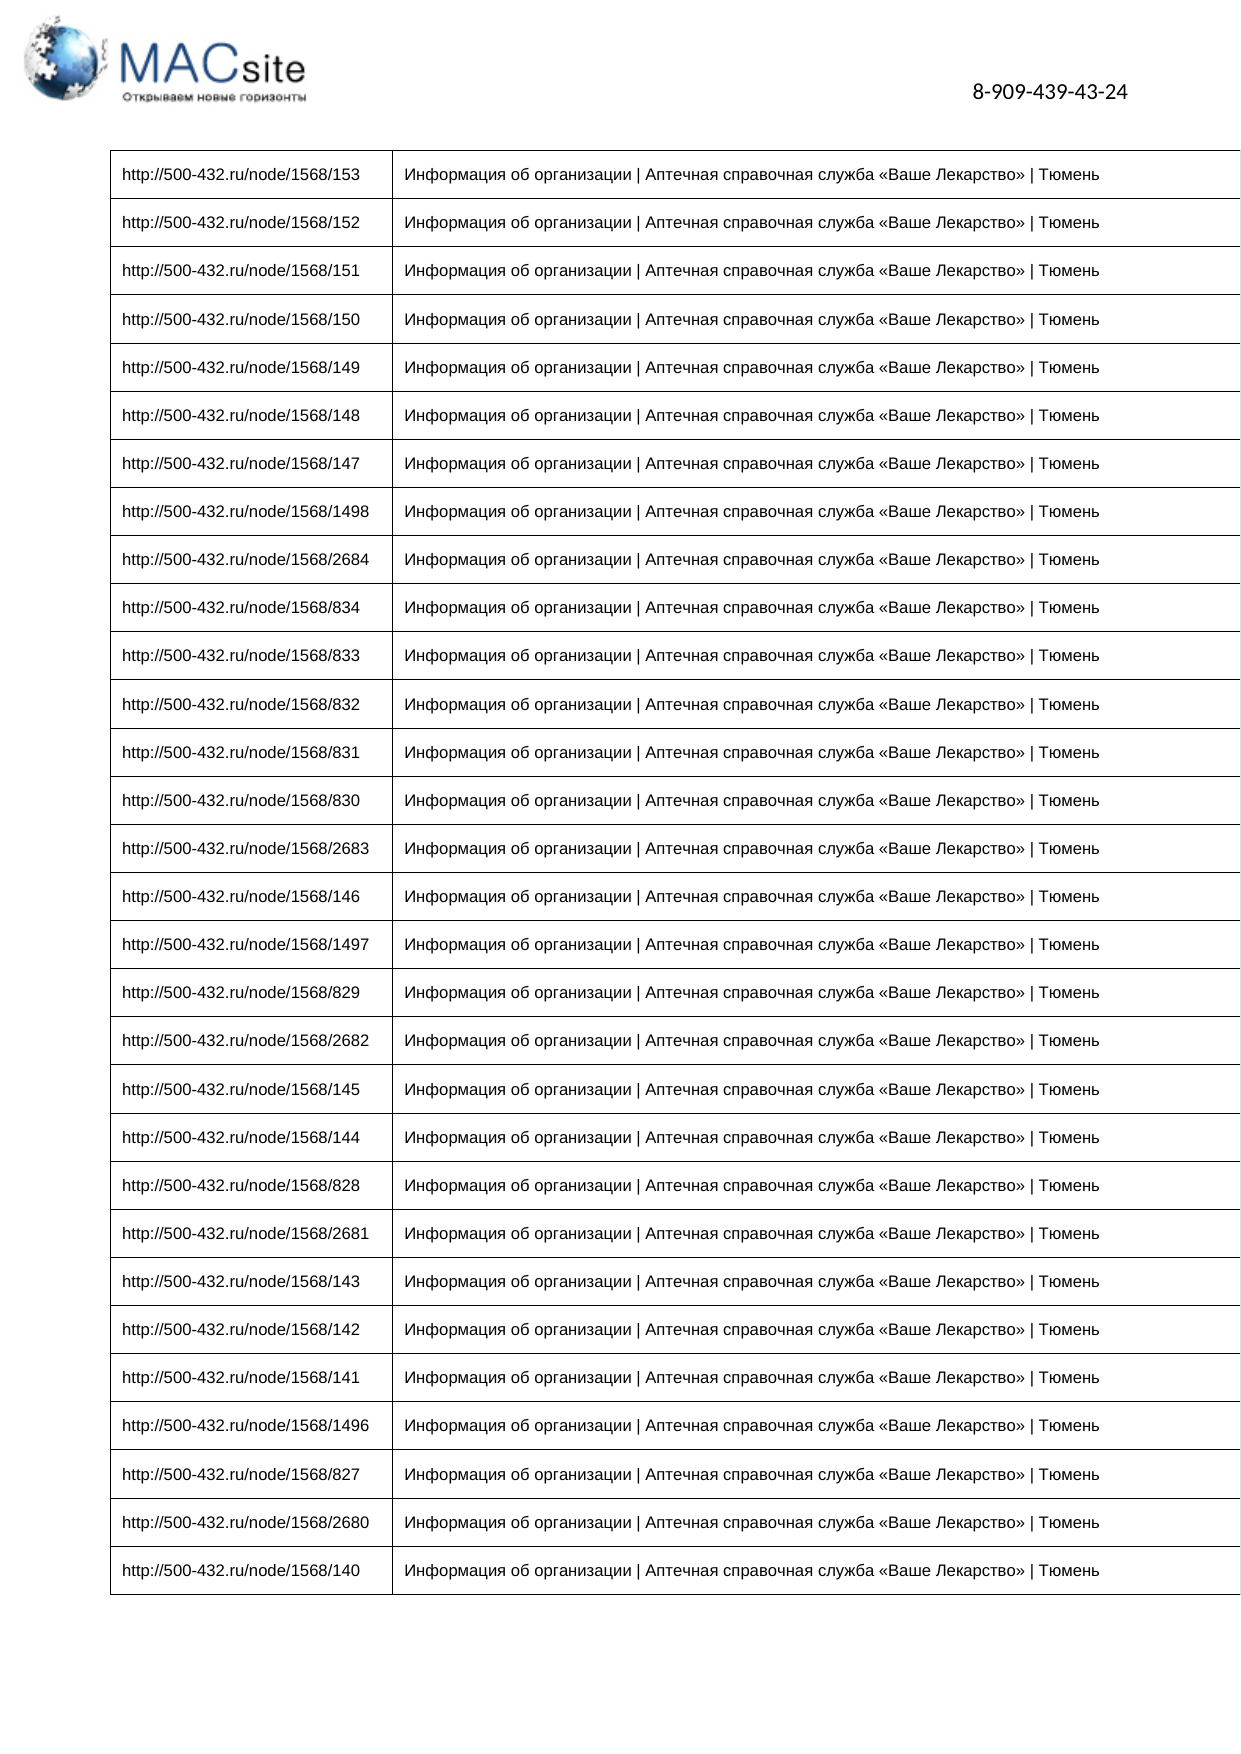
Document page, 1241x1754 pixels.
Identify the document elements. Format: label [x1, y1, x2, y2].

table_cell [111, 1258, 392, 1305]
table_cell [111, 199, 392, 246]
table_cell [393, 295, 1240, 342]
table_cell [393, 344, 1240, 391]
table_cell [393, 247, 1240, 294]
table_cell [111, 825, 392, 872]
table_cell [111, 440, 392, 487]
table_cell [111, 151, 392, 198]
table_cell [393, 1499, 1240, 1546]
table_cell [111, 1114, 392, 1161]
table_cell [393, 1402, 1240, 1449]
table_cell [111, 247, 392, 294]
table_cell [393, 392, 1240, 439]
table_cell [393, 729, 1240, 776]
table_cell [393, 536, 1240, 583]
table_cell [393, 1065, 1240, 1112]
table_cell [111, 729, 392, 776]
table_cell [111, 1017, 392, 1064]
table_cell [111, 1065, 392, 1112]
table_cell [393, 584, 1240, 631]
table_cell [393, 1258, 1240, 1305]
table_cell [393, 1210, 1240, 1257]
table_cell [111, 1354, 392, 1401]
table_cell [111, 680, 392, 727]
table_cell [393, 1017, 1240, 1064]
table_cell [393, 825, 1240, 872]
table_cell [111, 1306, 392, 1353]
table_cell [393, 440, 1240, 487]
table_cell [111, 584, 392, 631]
picture [15, 12, 328, 107]
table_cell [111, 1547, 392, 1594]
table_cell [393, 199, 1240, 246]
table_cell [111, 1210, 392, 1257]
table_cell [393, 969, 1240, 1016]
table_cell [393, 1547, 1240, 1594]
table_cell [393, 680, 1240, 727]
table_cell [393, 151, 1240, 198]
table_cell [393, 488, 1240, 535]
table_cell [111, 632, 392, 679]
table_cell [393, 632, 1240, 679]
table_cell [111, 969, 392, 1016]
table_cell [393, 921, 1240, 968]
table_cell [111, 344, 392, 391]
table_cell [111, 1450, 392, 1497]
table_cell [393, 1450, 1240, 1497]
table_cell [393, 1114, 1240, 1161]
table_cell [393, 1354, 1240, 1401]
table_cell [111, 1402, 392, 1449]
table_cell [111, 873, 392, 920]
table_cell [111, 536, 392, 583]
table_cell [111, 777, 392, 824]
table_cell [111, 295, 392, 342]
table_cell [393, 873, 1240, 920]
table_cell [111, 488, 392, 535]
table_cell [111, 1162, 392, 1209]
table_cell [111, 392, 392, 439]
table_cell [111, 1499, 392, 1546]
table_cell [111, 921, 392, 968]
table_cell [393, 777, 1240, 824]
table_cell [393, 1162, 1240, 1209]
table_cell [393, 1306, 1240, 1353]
